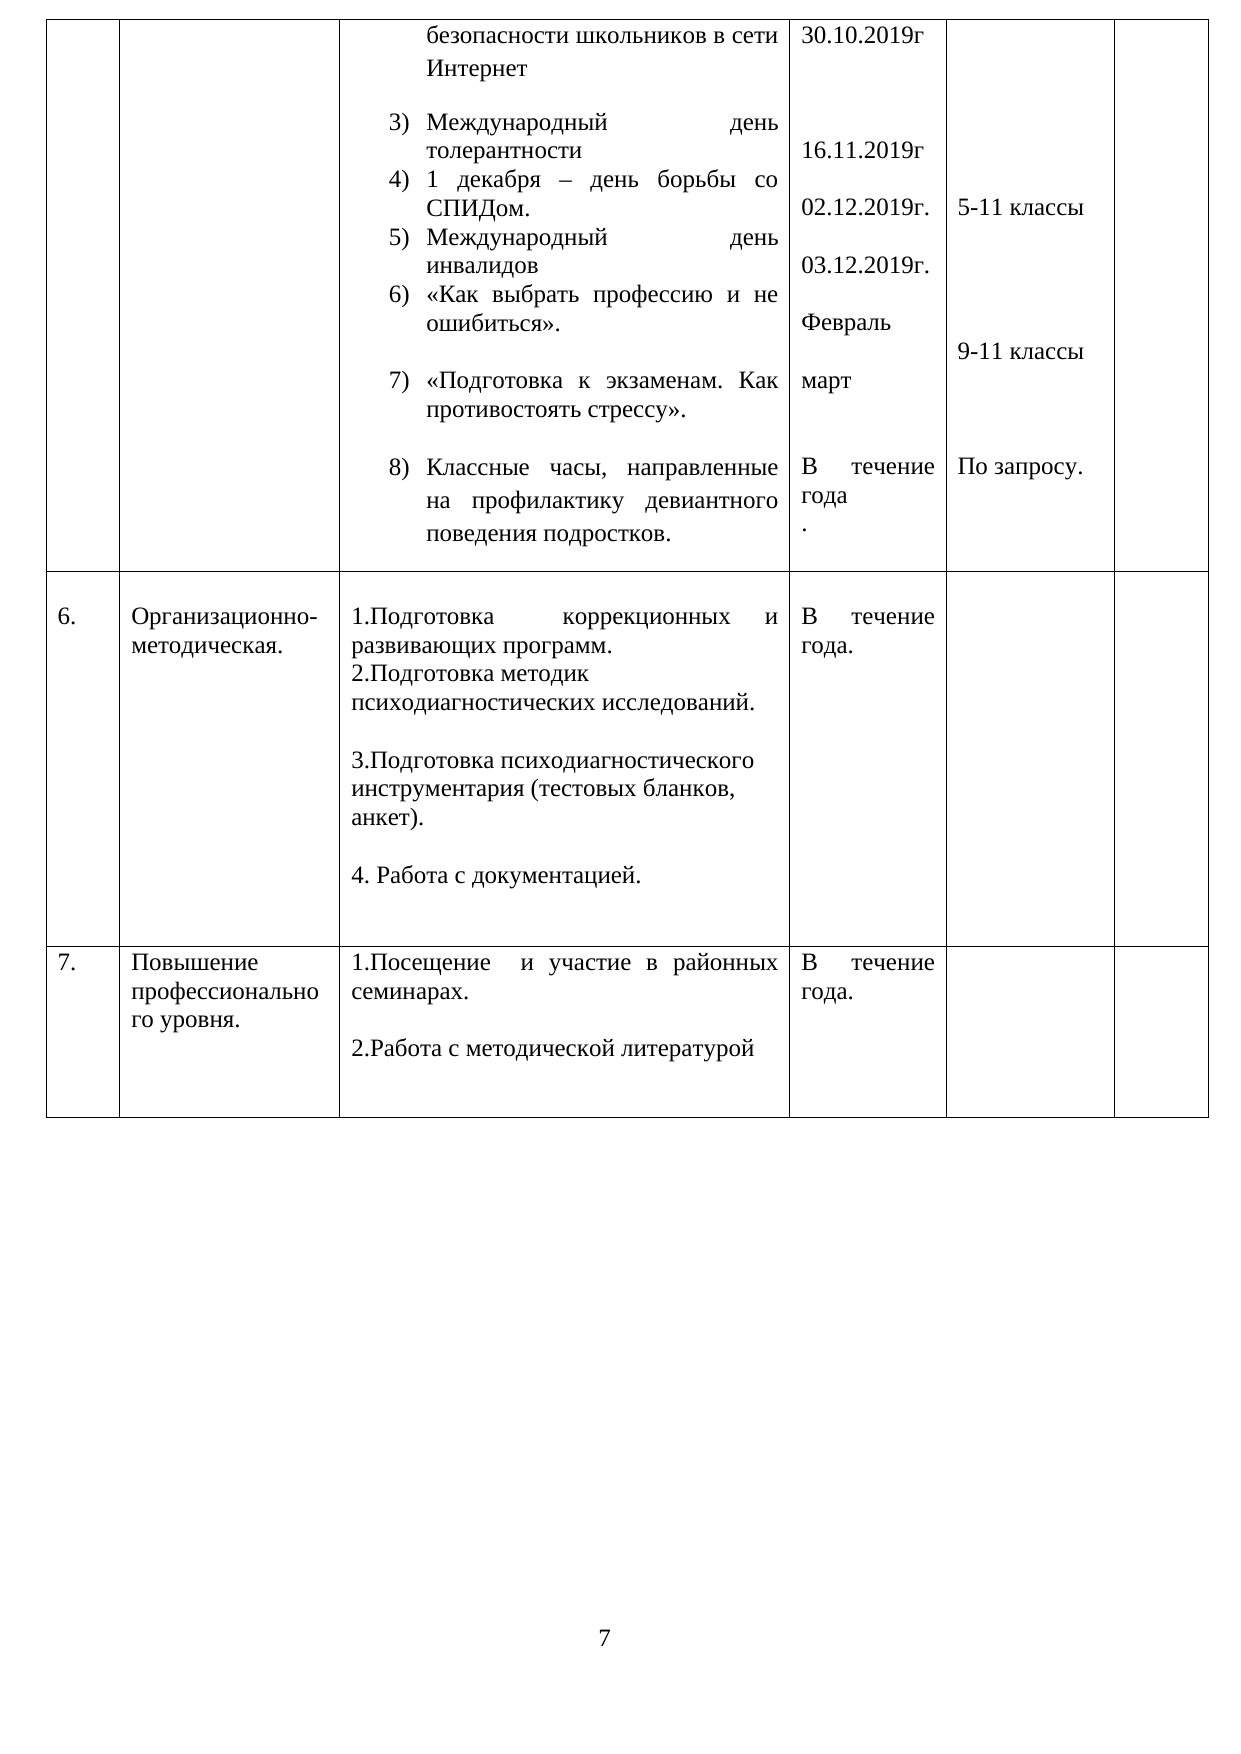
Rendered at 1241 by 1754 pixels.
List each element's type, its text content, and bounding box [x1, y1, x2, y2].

table_cell 7. [47, 947, 119, 1117]
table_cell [340, 20, 789, 571]
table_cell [790, 20, 946, 571]
table_cell 1.Подготовка коррекционных и развивающих программ. 2.Подготовка методик психодиагностических исследований. 3.Подготовка психодиагностического инструментария (тестовых бланков, анкет). 4. Работа с документацией. [340, 572, 789, 946]
table_cell В течение года. [790, 947, 946, 1117]
table_cell [947, 947, 1114, 1117]
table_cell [947, 20, 1114, 571]
table_cell [1115, 947, 1208, 1117]
table_cell 6. [47, 572, 119, 946]
table_cell Организационно-методическая. [120, 572, 339, 946]
table_cell [1115, 20, 1208, 571]
table_cell Повышение профессионального уровня. [120, 947, 339, 1117]
table_cell [1115, 572, 1208, 946]
table_cell [947, 572, 1114, 946]
table_cell В течение года. [790, 572, 946, 946]
table_cell 1.Посещение и участие в районных семинарах. 2.Работа с методической литературой [340, 947, 789, 1117]
